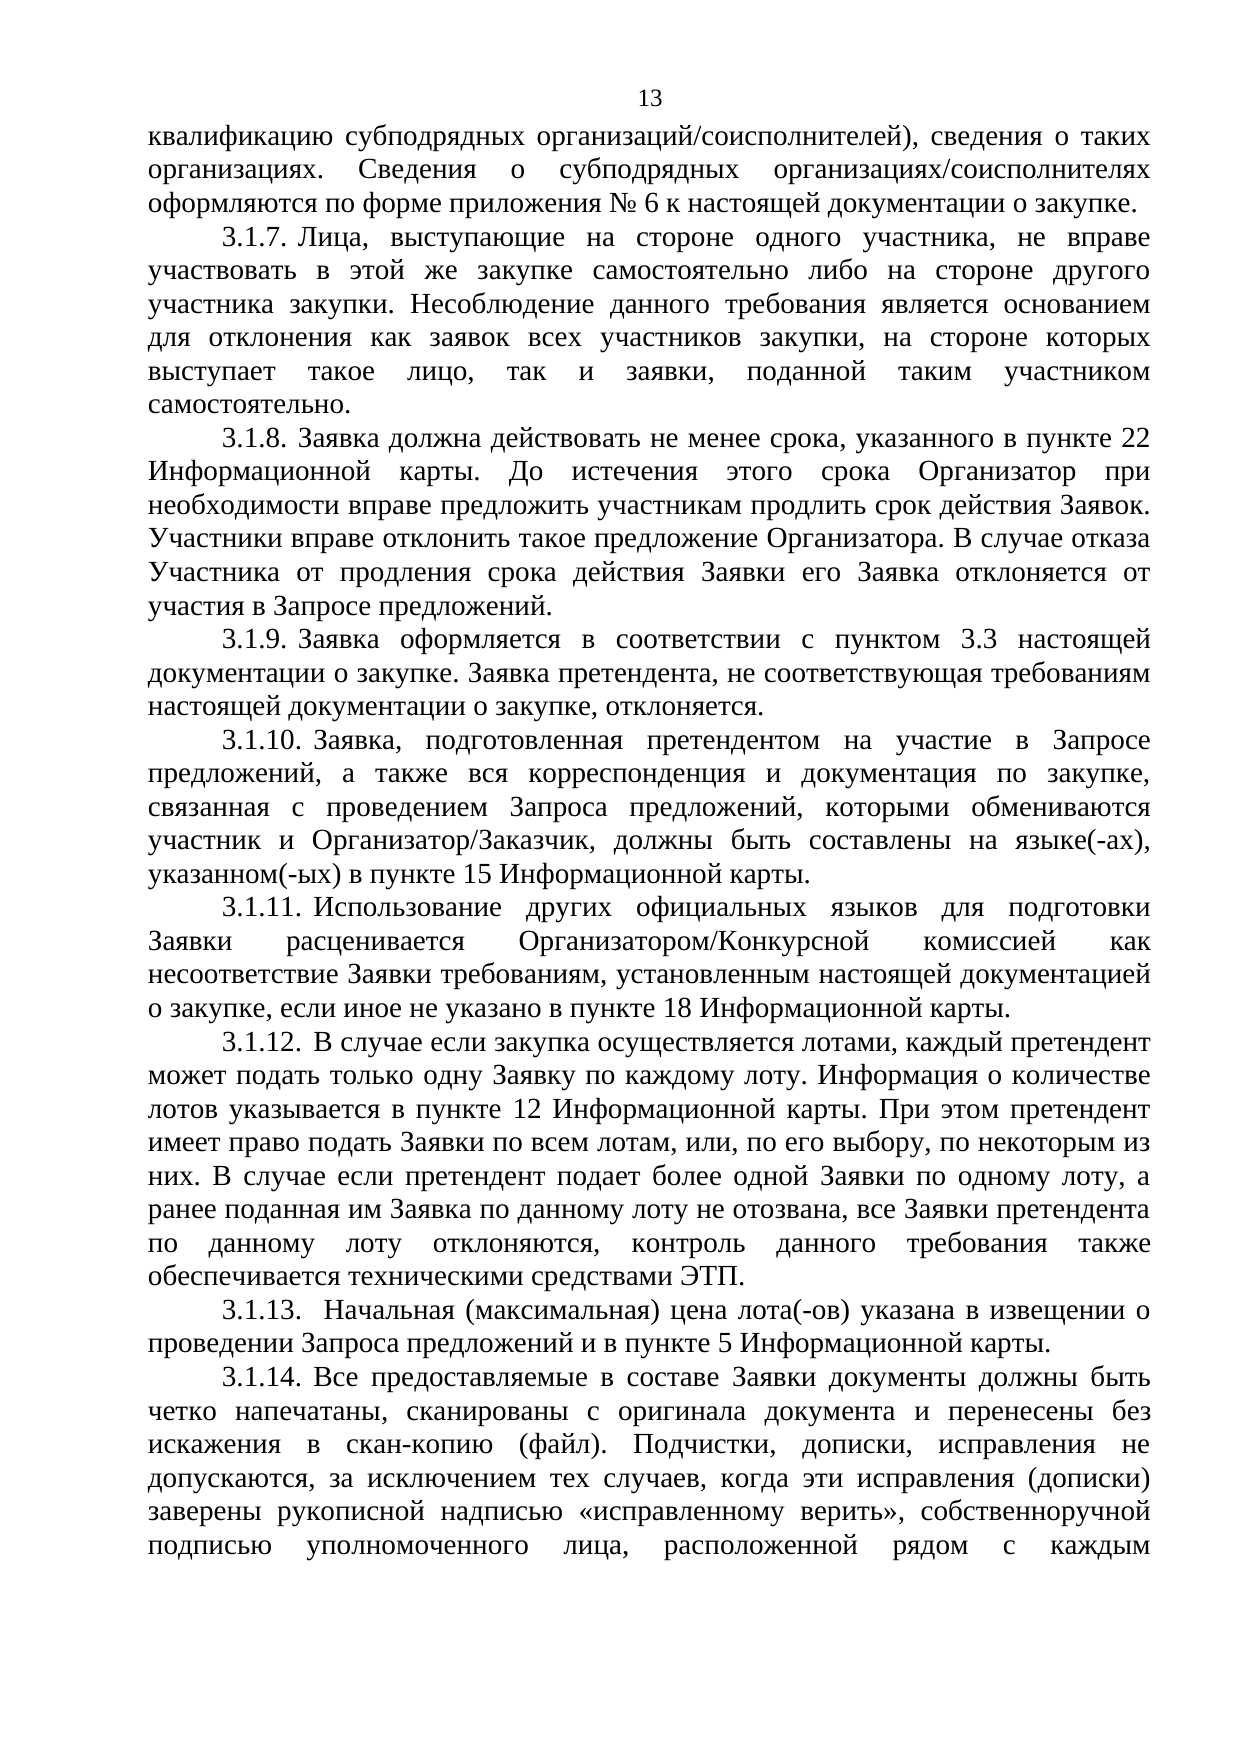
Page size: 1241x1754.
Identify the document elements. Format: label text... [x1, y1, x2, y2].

list Заявка оформляется в соответствии с пунктом 3.3 настоящей документации о закупке. Заявка претендента, не соответствующая требованиям настоящей документации о закупке, отклоняется. [148, 621, 1152, 722]
list Заявка должна действовать не менее срока, указанного в пункте 22 Информационной карты. До истечения этого срока Организатор при необходимости вправе предложить участникам продлить срок действия Заявок. Участники вправе отклонить такое предложение Организатора. В случае отказа Участника от продления срока действия Заявки его Заявка отклоняется от участия в Запросе предложений. [148, 420, 1152, 621]
list В случае если закупка осуществляется лотами, каждый претендент может подать только одну Заявку по каждому лоту. Информация о количестве лотов указывается в пункте 12 Информационной карты. При этом претендент имеет право подать Заявки по всем лотам, или, по его выбору, по некоторым из них. В случае если претендент подает более одной Заявки по одному лоту, а ранее поданная им Заявка по данному лоту не отозвана, все Заявки претендента по данному лоту отклоняются, контроль данного требования также обеспечивается техническими средствами ЭТП. [148, 1024, 1152, 1292]
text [148, 118, 1152, 219]
list Использование других официальных языков для подготовки Заявки расценивается Организатором/Конкурсной комиссией как несоответствие Заявки требованиям, установленным настоящей документацией о закупке, если иное не указано в пункте 18 Информационной карты. [148, 889, 1152, 1024]
list Начальная (максимальная) цена лота(-ов) указана в извещении о проведении Запроса предложений и в пункте 5 Информационной карты. [148, 1292, 1152, 1359]
list Заявка, подготовленная претендентом на участие в Запросе предложений, а также вся корреспонденция и документация по закупке, связанная с проведением Запроса предложений, которыми обмениваются участник и Организатор/Заказчик, должны быть составлены на языке(-ах), указанном(-ых) в пункте 15 Информационной карты. [148, 722, 1152, 889]
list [148, 1359, 1152, 1560]
list Лица, выступающие на стороне одного участника, не вправе участвовать в этой же закупке самостоятельно либо на стороне другого участника закупки. Несоблюдение данного требования является основанием для отклонения как заявок всех участников закупки, на стороне которых выступает такое лицо, так и заявки, поданной таким участником самостоятельно. [148, 219, 1152, 420]
